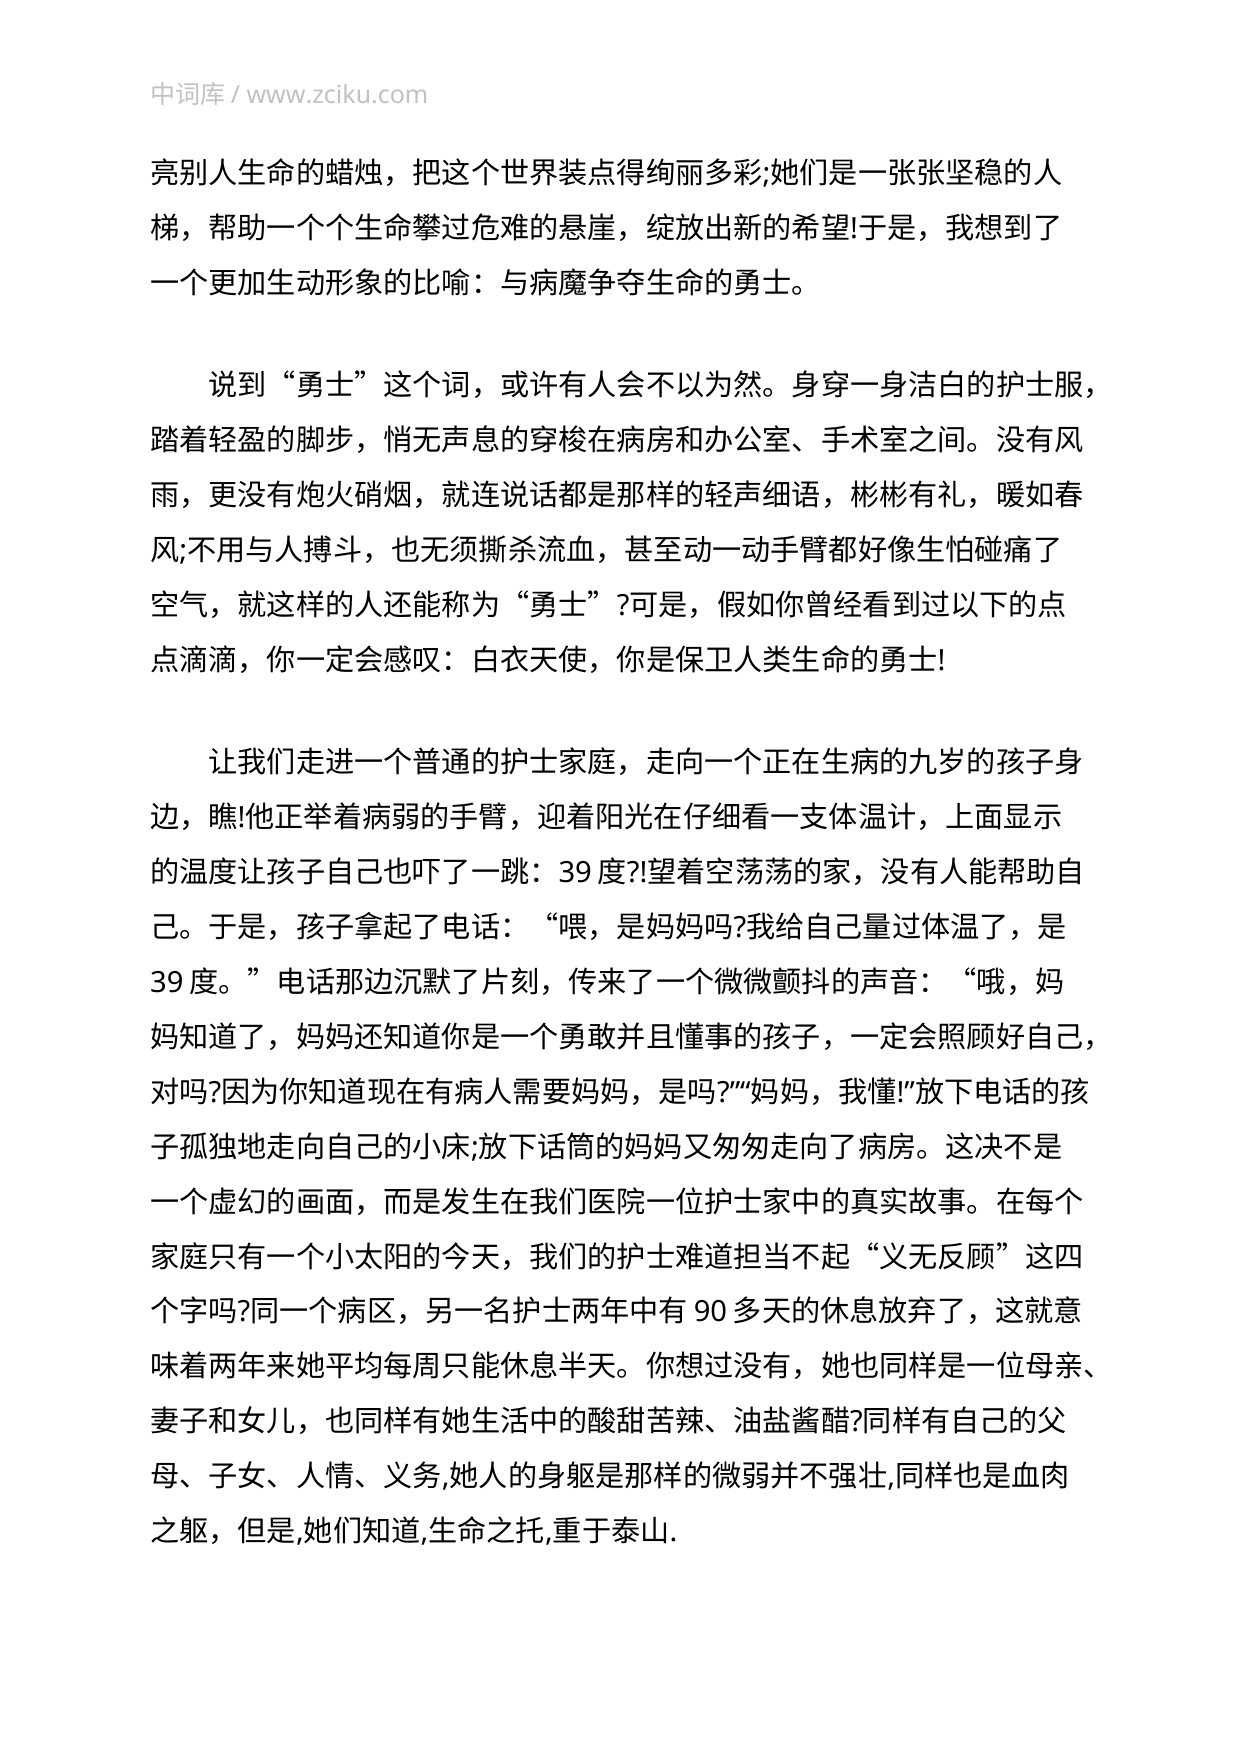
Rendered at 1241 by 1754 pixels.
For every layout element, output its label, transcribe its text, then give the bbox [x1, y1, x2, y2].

text 让我们走进一个普通的护士家庭，走向一个正在生病的九岁的孩子身边，瞧!他正举着病弱的手臂，迎着阳光在仔细看一支体温计，上面显示的温度让孩子自己也吓了一跳：39度?!望着空荡荡的家，没有人能帮助自己。于是，孩子拿起了电话：“喂，是妈妈吗?我给自己量过体温了，是39度。”电话那边沉默了片刻，传来了一个微微颤抖的声音：“哦，妈妈知道了，妈妈还知道你是一个勇敢并且懂事的孩子，一定会照顾好自己，对吗?因为你知道现在有病人需要妈妈，是吗?”“妈妈，我懂!”放下电话的孩子孤独地走向自己的小床;放下话筒的妈妈又匆匆走向了病房。这决不是一个虚幻的画面，而是发生在我们医院一位护士家中的真实故事。在每个家庭只有一个小太阳的今天，我们的护士难道担当不起“义无反顾”这四个字吗?同一个病区，另一名护士两年中有90多天的休息放弃了，这就意味着两年来她平均每周只能休息半天。你想过没有，她也同样是一位母亲、妻子和女儿，也同样有她生活中的酸甜苦辣、油盐酱醋?同样有自己的父母、子女、人情、义务,她人的身躯是那样的微弱并不强壮,同样也是血肉之躯，但是,她们知道,生命之托,重于泰山. [150, 738, 1090, 1550]
text 说到“勇士”这个词，或许有人会不以为然。身穿一身洁白的护士服，踏着轻盈的脚步，悄无声息的穿梭在病房和办公室、手术室之间。没有风雨，更没有炮火硝烟，就连说话都是那样的轻声细语，彬彬有礼，暖如春风;不用与人搏斗，也无须撕杀流血，甚至动一动手臂都好像生怕碰痛了空气，就这样的人还能称为“勇士”?可是，假如你曾经看到过以下的点点滴滴，你一定会感叹：白衣天使，你是保卫人类生命的勇士! [150, 362, 1090, 679]
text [150, 150, 1090, 302]
